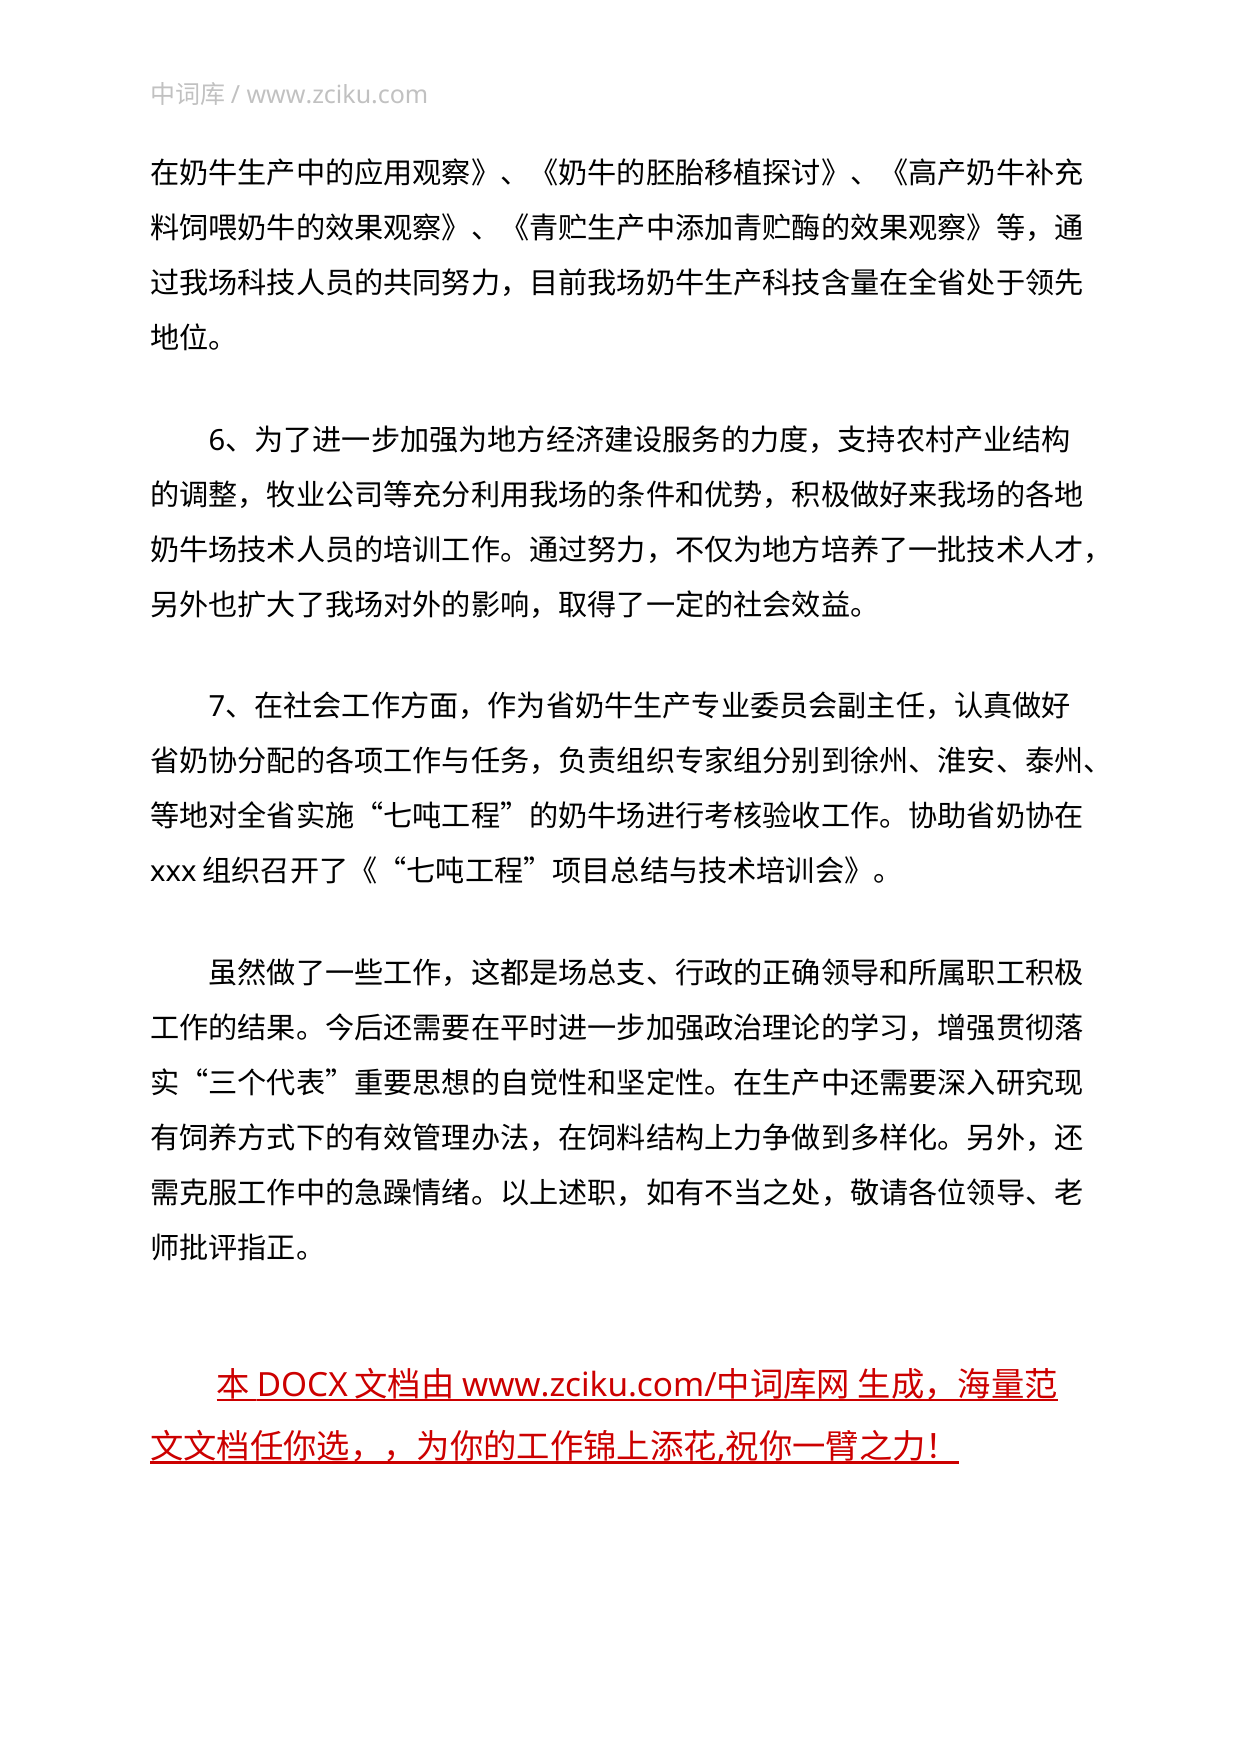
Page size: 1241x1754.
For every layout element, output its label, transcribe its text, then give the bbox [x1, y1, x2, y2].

text 7、在社会工作方面，作为省奶牛生产专业委员会副主任，认真做好省奶协分配的各项工作与任务，负责组织专家组分别到徐州、淮安、泰州、等地对全省实施“七吨工程”的奶牛场进行考核验收工作。协助省奶协在xxx组织召开了《“七吨工程”项目总结与技术培训会》。 [150, 683, 1090, 890]
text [150, 150, 1090, 357]
text 虽然做了一些工作，这都是场总支、行政的正确领导和所属职工积极工作的结果。今后还需要在平时进一步加强政治理论的学习，增强贯彻落实“三个代表”重要思想的自觉性和坚定性。在生产中还需要深入研究现有饲养方式下的有效管理办法，在饲料结构上力争做到多样化。另外，还需克服工作中的急躁情绪。以上述职，如有不当之处，敬请各位领导、老师批评指正。 [150, 950, 1090, 1267]
text 6、为了进一步加强为地方经济建设服务的力度，支持农村产业结构的调整，牧业公司等充分利用我场的条件和优势，积极做好来我场的各地奶牛场技术人员的培训工作。通过努力，不仅为地方培养了一批技术人才，另外也扩大了我场对外的影响，取得了一定的社会效益。 [150, 416, 1090, 623]
text 本DOCX文档由 www.zciku.com/中词库网 生成，海量范文文档任你选，，为你的工作锦上添花,祝你一臂之力！ [150, 1357, 1090, 1468]
